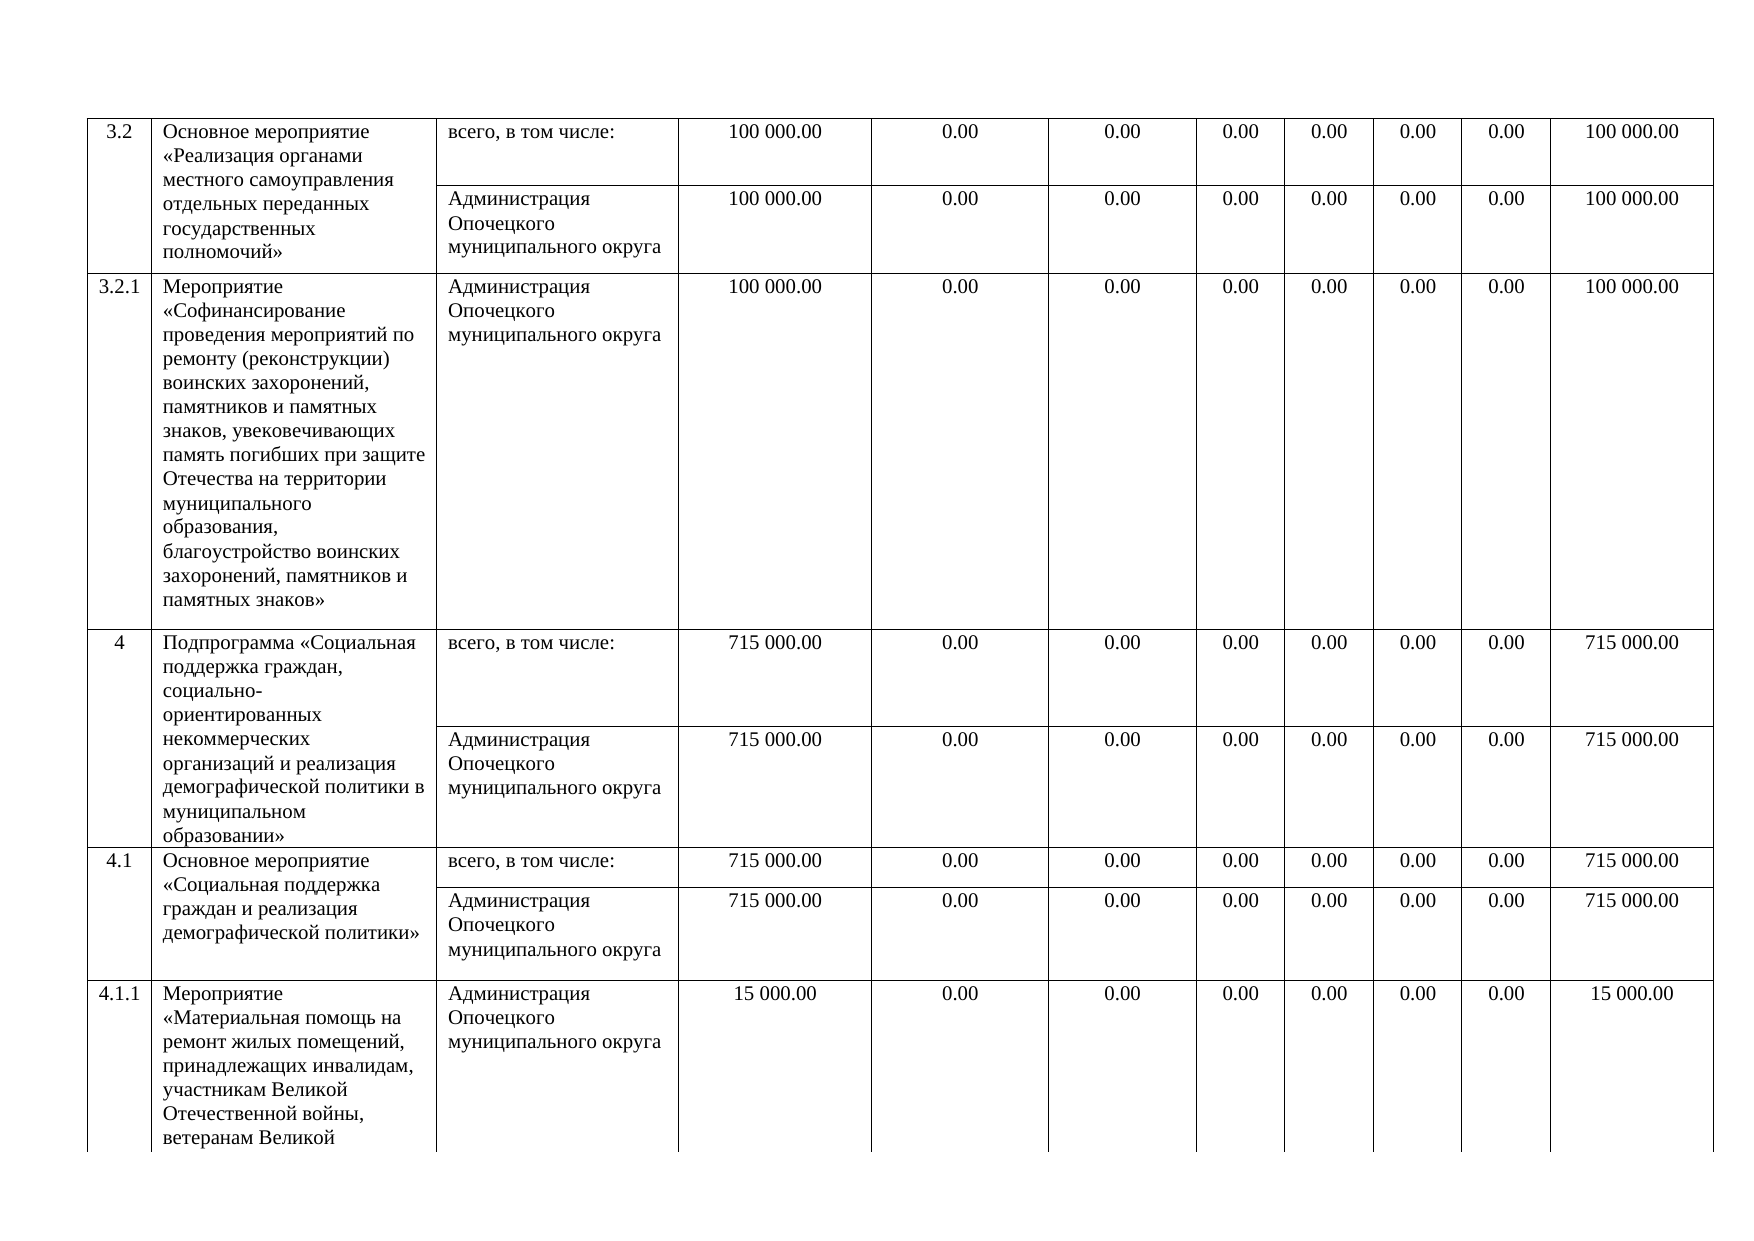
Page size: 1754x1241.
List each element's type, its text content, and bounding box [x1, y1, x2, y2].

table_cell 0.00 [1462, 848, 1550, 887]
table_cell 0.00 [1374, 630, 1461, 726]
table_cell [437, 981, 678, 1152]
table_cell 0.00 [1285, 888, 1373, 979]
table_cell 715 000.00 [679, 888, 871, 979]
table_cell 0.00 [1049, 981, 1196, 1152]
table_cell 0.00 [1285, 727, 1373, 847]
table_cell 0.00 [1285, 274, 1373, 629]
table_cell 0.00 [1049, 119, 1196, 185]
table_cell [88, 887, 151, 979]
table_cell Администрация Опочецкого муниципального округа [437, 888, 678, 979]
table_cell 0.00 [1197, 119, 1284, 185]
table_cell Администрация Опочецкого муниципального округа [437, 727, 678, 847]
table_cell 0.00 [1462, 186, 1550, 273]
table_cell 0.00 [872, 981, 1048, 1152]
table_cell 0.00 [1049, 848, 1196, 887]
table_cell 0.00 [872, 848, 1048, 887]
table_cell 4.1.1 [88, 981, 151, 1152]
table_cell 715 000.00 [679, 630, 871, 726]
table_cell 100 000.00 [1551, 186, 1713, 273]
table_cell 0.00 [872, 727, 1048, 847]
table_cell 0.00 [872, 274, 1048, 629]
table_cell 0.00 [872, 119, 1048, 185]
table_cell 0.00 [1462, 888, 1550, 979]
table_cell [152, 981, 436, 1152]
table_cell 0.00 [1374, 274, 1461, 629]
table_cell Основное мероприятие «Реализация органами местного самоуправления отдельных переданных государственных полномочий» [152, 119, 436, 273]
table_cell 0.00 [1197, 727, 1284, 847]
table_cell [88, 726, 151, 847]
table_cell 0.00 [1049, 630, 1196, 726]
table_cell 715 000.00 [1551, 727, 1713, 847]
table_cell Администрация Опочецкого муниципального округа [437, 274, 678, 629]
table_cell 0.00 [1285, 848, 1373, 887]
table_cell всего, в том числе: [437, 119, 678, 185]
table_cell 0.00 [872, 630, 1048, 726]
table_cell 100 000.00 [1551, 119, 1713, 185]
table_cell 100 000.00 [679, 186, 871, 273]
table_cell 3.2 [88, 119, 151, 185]
table_cell 0.00 [1049, 727, 1196, 847]
table_cell 0.00 [1374, 119, 1461, 185]
table_cell Мероприятие «Софинансирование проведения мероприятий по ремонту (реконструкции) воинских захоронений, памятников и памятных знаков, увековечивающих память погибших при защите Отечества на территории муниципального образования, благоустройство воинских захоронений, памятников и памятных знаков» [152, 274, 436, 629]
table_cell 100 000.00 [1551, 274, 1713, 629]
table_cell 0.00 [1285, 186, 1373, 273]
table_cell 0.00 [1197, 888, 1284, 979]
table_cell 100 000.00 [679, 119, 871, 185]
table_cell 0.00 [1374, 981, 1461, 1152]
table_cell 715 000.00 [679, 727, 871, 847]
table_cell Основное мероприятие «Социальная поддержка граждан и реализация демографической политики» [152, 848, 436, 979]
table_cell 0.00 [1285, 119, 1373, 185]
table_cell 0.00 [1049, 888, 1196, 979]
table_cell 0.00 [1462, 119, 1550, 185]
table_cell 0.00 [1197, 186, 1284, 273]
table_cell 0.00 [1462, 274, 1550, 629]
table_cell 0.00 [1374, 848, 1461, 887]
table_cell 0.00 [1197, 274, 1284, 629]
table_cell всего, в том числе: [437, 630, 678, 726]
table_cell 0.00 [1285, 981, 1373, 1152]
table_cell всего, в том числе: [437, 848, 678, 887]
table_cell 4.1 [88, 848, 151, 887]
table_cell 715 000.00 [679, 848, 871, 887]
table_cell 715 000.00 [1551, 848, 1713, 887]
table_cell 0.00 [1374, 186, 1461, 273]
table_cell 0.00 [1285, 630, 1373, 726]
table_cell 0.00 [1462, 727, 1550, 847]
table_cell Администрация Опочецкого муниципального округа [437, 186, 678, 273]
table_cell 715 000.00 [1551, 888, 1713, 979]
table_cell 100 000.00 [679, 274, 871, 629]
table_cell 0.00 [872, 888, 1048, 979]
table_cell 4 [88, 630, 151, 726]
table_cell 715 000.00 [1551, 630, 1713, 726]
table_cell Подпрограмма «Социальная поддержка граждан, социально- ориентированных некоммерческих организаций и реализация демографической политики в муниципальном образовании» [152, 630, 436, 847]
table_cell 15 000.00 [679, 981, 871, 1152]
table_cell 15 000.00 [1551, 981, 1713, 1152]
table_cell 0.00 [1197, 848, 1284, 887]
table_cell 0.00 [1462, 630, 1550, 726]
table_cell 0.00 [1197, 981, 1284, 1152]
table_cell 0.00 [1049, 274, 1196, 629]
table_cell 0.00 [1462, 981, 1550, 1152]
table_cell [88, 185, 151, 273]
table_cell 3.2.1 [88, 274, 151, 629]
table_cell 0.00 [1374, 888, 1461, 979]
table_cell 0.00 [1197, 630, 1284, 726]
table_cell 0.00 [872, 186, 1048, 273]
table_cell 0.00 [1374, 727, 1461, 847]
table_cell 0.00 [1049, 186, 1196, 273]
